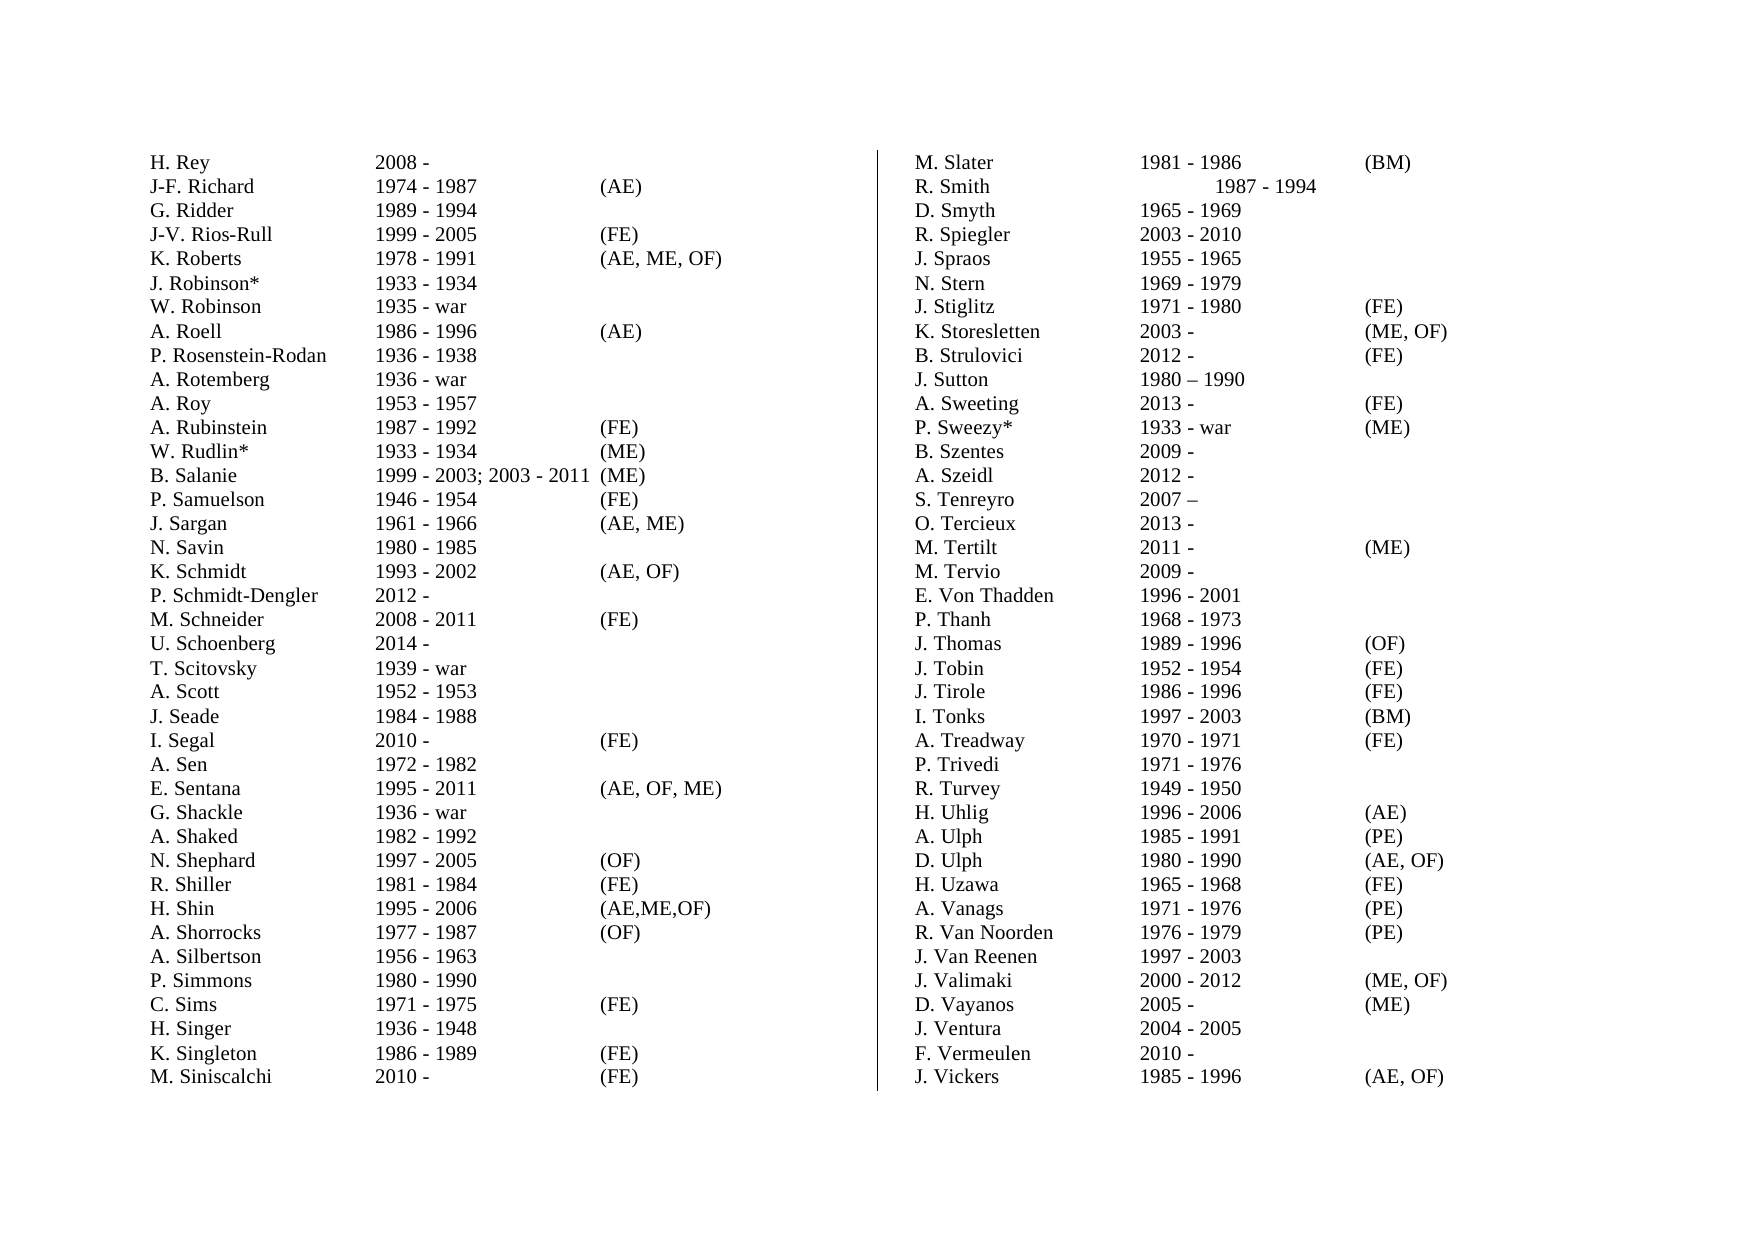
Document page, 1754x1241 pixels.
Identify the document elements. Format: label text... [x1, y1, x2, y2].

text M. Slater 1981 - 1986 (BM) [914, 150, 1604, 174]
text K. Schmidt 1993 - 2002 (AE, OF) [150, 559, 839, 583]
text P. Schmidt-Dengler 2012 - [150, 583, 839, 607]
text A. Sen 1972 - 1982 [150, 752, 839, 776]
text A. Szeidl 2012 - [914, 463, 1604, 487]
text P. Samuelson 1946 - 1954 (FE) [150, 487, 839, 511]
text H. Uzawa 1965 - 1968 (FE) [914, 872, 1604, 896]
text J. Spraos 1955 - 1965 [914, 246, 1604, 270]
text B. Strulovici 2012 - (FE) [914, 342, 1604, 367]
text M. Schneider 2008 - 2011 (FE) [150, 607, 839, 631]
text R. Smith 1987 - 1994 [914, 174, 1604, 198]
text J. Tirole 1986 - 1996 (FE) [914, 679, 1604, 703]
text R. Spiegler 2003 - 2010 [914, 222, 1604, 246]
text W. Robinson 1935 - war [150, 294, 839, 318]
text J. Tobin 1952 - 1954 (FE) [914, 655, 1604, 679]
text Segal 2010 - (FE) [150, 727, 839, 752]
text R. Turvey 1949 - 1950 [914, 776, 1604, 800]
text J. Sargan 1961 - 1966 (AE, ME) [150, 511, 839, 535]
text H. Rey 2008 - [150, 150, 839, 174]
text A. Roy 1953 - 1957 [150, 391, 839, 415]
text J. Vickers 1985 - 1996 (AE, OF) [914, 1064, 1604, 1088]
text J. Seade 1984 - 1988 [150, 703, 839, 727]
text A. Rubinstein 1987 - 1992 (FE) [150, 415, 839, 439]
text P. Sweezy* 1933 - war (ME) [914, 415, 1604, 439]
text R. Shiller 1981 - 1984 (FE) [150, 872, 839, 896]
text J. Robinson* 1933 - 1934 [150, 270, 839, 294]
text H. Uhlig 1996 - 2006 (AE) [914, 800, 1604, 824]
text A. Ulph 1985 - 1991 (PE) [914, 824, 1604, 848]
text M. Tervio 2009 - [914, 559, 1604, 583]
text J. Ventura 2004 - 2005 [914, 1016, 1604, 1040]
text A. Vanags 1971 - 1976 (PE) [914, 896, 1604, 920]
text K. Roberts 1978 - 1991 (AE, ME, OF) [150, 246, 839, 270]
text A. Shorrocks 1977 - 1987 (OF) [150, 920, 839, 944]
text M. Siniscalchi 2010 - (FE) [150, 1064, 839, 1088]
text O. Tercieux 2013 - [914, 511, 1604, 535]
text N. Stern 1969 - 1979 [914, 270, 1604, 294]
text B. Szentes 2009 - [914, 439, 1604, 463]
text A. Roell 1986 - 1996 (AE) [150, 318, 839, 342]
text J. Stiglitz 1971 - 1980 (FE) [914, 294, 1604, 318]
text H. Singer 1936 - 1948 [150, 1016, 839, 1040]
text P. Thanh 1968 - 1973 [914, 607, 1604, 631]
text K. Singleton 1986 - 1989 (FE) [150, 1040, 839, 1064]
text J. Thomas 1989 - 1996 (OF) [914, 631, 1604, 655]
text U. Schoenberg 2014 - [150, 631, 839, 655]
text P. Simmons 1980 - 1990 [150, 968, 839, 992]
text G. Shackle 1936 - war [150, 800, 839, 824]
text S. Tenreyro 2007 – [914, 487, 1604, 511]
text A. Rotemberg 1936 - war [150, 367, 839, 391]
text N. Savin 1980 - 1985 [150, 535, 839, 559]
text J. Van Reenen 1997 - 2003 [914, 944, 1604, 968]
text D. Ulph 1980 - 1990 (AE, OF) [914, 848, 1604, 872]
text E. Sentana 1995 - 2011 (AE, OF, ME) [150, 776, 839, 800]
text J. Valimaki 2000 - 2012 (ME, OF) [914, 968, 1604, 992]
text H. Shin 1995 - 2006 (AE,ME,OF) [150, 896, 839, 920]
text A. Treadway 1970 - 1971 (FE) [914, 727, 1604, 752]
text J-V. Rios-Rull 1999 - 2005 (FE) [150, 222, 839, 246]
text T. Scitovsky 1939 - war [150, 655, 839, 679]
text A. Sweeting 2013 - (FE) [914, 391, 1604, 415]
text A. Scott 1952 - 1953 [150, 679, 839, 703]
text J-F. Richard 1974 - 1987 (AE) [150, 174, 839, 198]
text D. Vayanos 2005 - (ME) [914, 992, 1604, 1016]
text P. Trivedi 1971 - 1976 [914, 752, 1604, 776]
text F. Vermeulen 2010 - [914, 1040, 1604, 1064]
text A. Silbertson 1956 - 1963 [150, 944, 839, 968]
text M. Tertilt 2011 - (ME) [914, 535, 1604, 559]
text W. Rudlin* 1933 - 1934 (ME) [150, 439, 839, 463]
text E. Von Thadden 1996 - 2001 [914, 583, 1604, 607]
text B. Salanie 1999 - 2003; 2003 - 2011 (ME) [150, 463, 839, 487]
text G. Ridder 1989 - 1994 [150, 198, 839, 222]
text R. Van Noorden 1976 - 1979 (PE) [914, 920, 1604, 944]
text C. Sims 1971 - 1975 (FE) [150, 992, 839, 1016]
text N. Shephard 1997 - 2005 (OF) [150, 848, 839, 872]
text K. Storesletten 2003 - (ME, OF) [914, 318, 1604, 342]
text I. Tonks 1997 - 2003 (BM) [914, 703, 1604, 727]
text J. Sutton 1980 – 1990 [914, 367, 1604, 391]
text A. Shaked 1982 - 1992 [150, 824, 839, 848]
text D. Smyth 1965 - 1969 [914, 198, 1604, 222]
text P. Rosenstein-Rodan 1936 - 1938 [150, 342, 839, 367]
